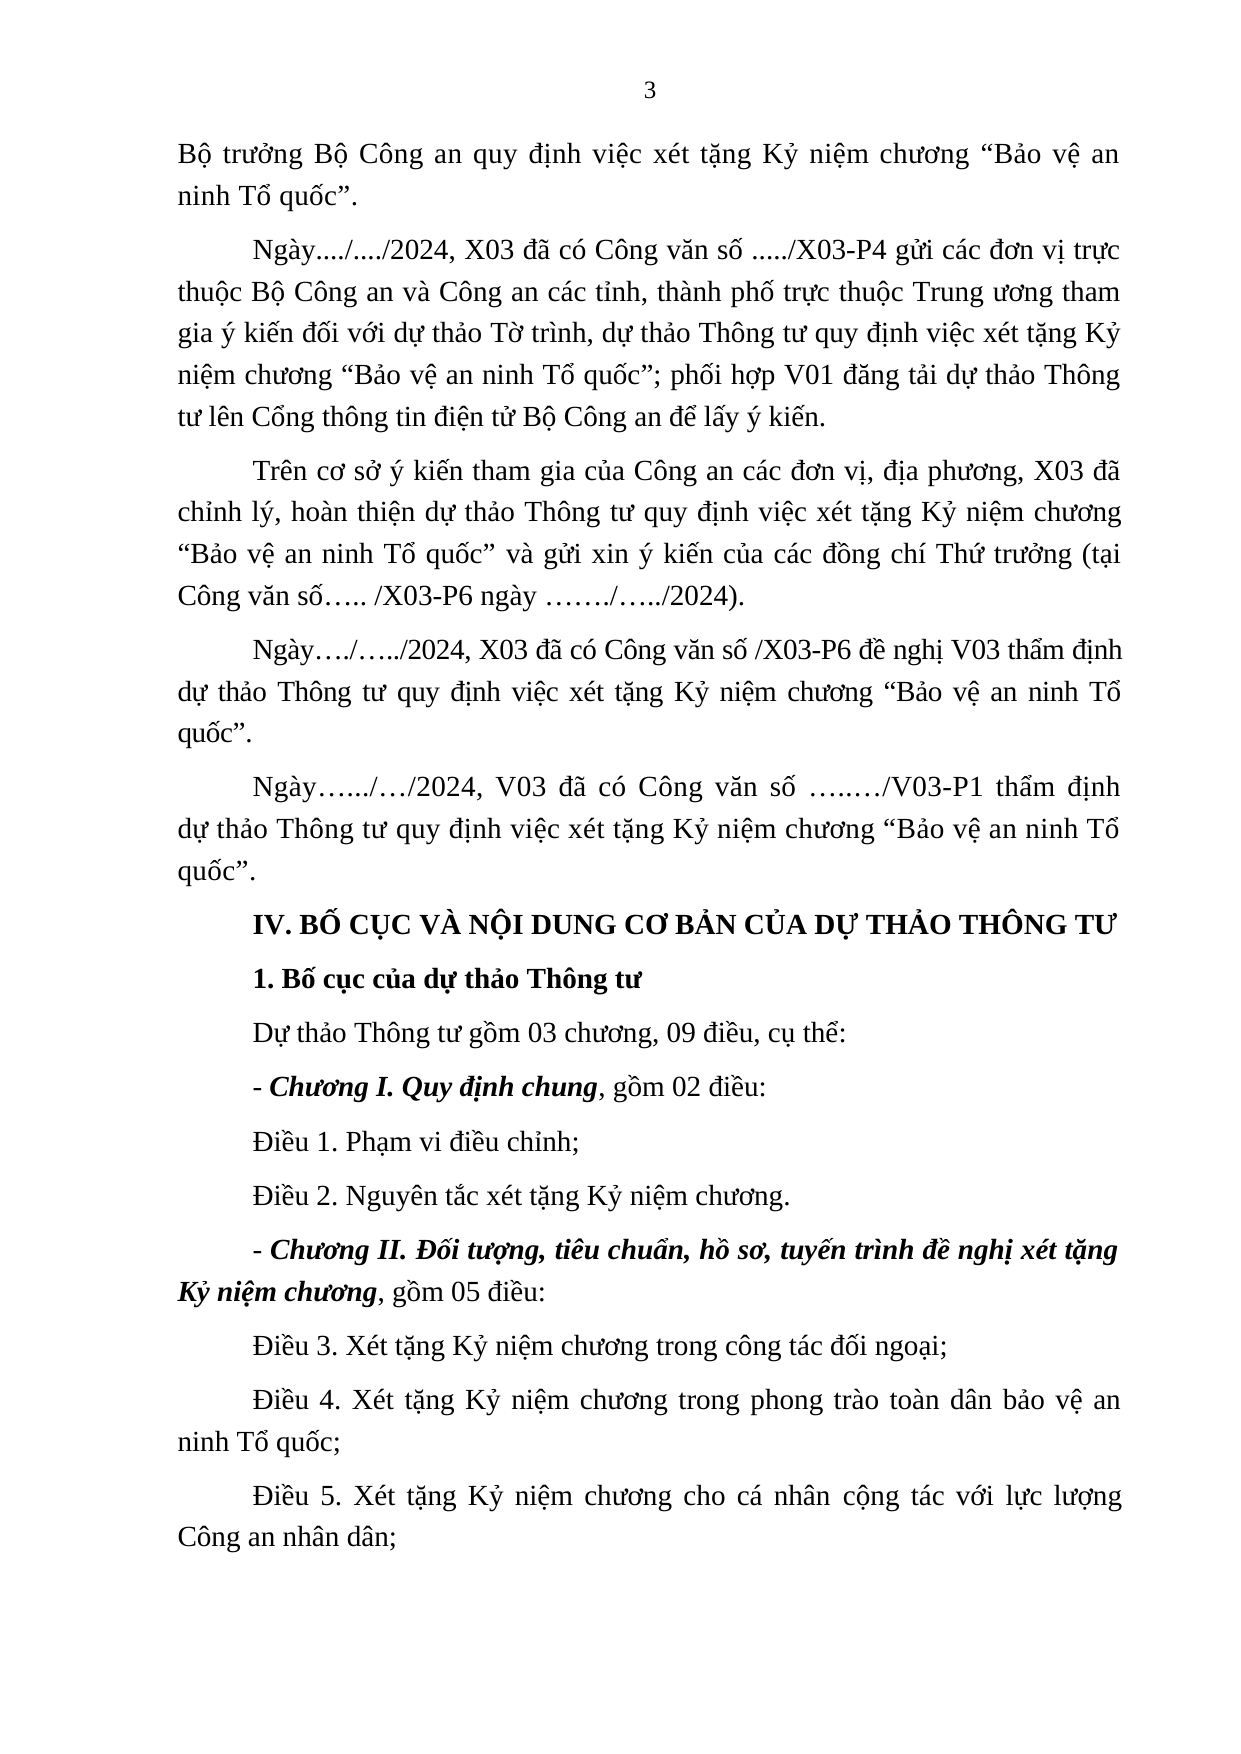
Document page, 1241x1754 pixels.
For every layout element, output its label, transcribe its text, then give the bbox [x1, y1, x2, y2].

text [177, 130, 1122, 213]
text Điều 3. Xét tặng Kỷ niệm chương trong công tác đối ngoại; [177, 1322, 1122, 1363]
text IV. BỐ CỤC VÀ NỘI DUNG CƠ BẢN CỦA DỰ THẢO THÔNG TƯ [177, 901, 1122, 943]
text Ngày..../..../2024, X03 đã có Công văn số ...../X03-P4 gửi các đơn vị trực thuộc Bộ Công an và Công an các tỉnh, thành phố trực thuộc Trung ương tham gia ý kiến đối với dự thảo Tờ trình, dự thảo Thông tư quy định việc xét tặng Kỷ niệm chương “Bảo vệ an ninh Tổ quốc”; phối hợp V01 đăng tải dự thảo Thông tư lên Cổng thông tin điện tử Bộ Công an để lấy ý kiến. [177, 226, 1122, 434]
text Điều 4. Xét tặng Kỷ niệm chương trong phong trào toàn dân bảo vệ an ninh Tổ quốc; [177, 1376, 1122, 1459]
text Trên cơ sở ý kiến tham gia của Công an các đơn vị, địa phương, X03 đã chỉnh lý, hoàn thiện dự thảo Thông tư quy định việc xét tặng Kỷ niệm chương “Bảo vệ an ninh Tổ quốc” và gửi xin ý kiến của các đồng chí Thứ trưởng (tại Công văn số….. /X03-P6 ngày ……./…../2024). [177, 447, 1122, 613]
text - Chương I. Quy định chung, gồm 02 điều: [177, 1063, 1122, 1105]
text Ngày…./…../2024, X03 đã có Công văn số /X03-P6 đề nghị V03 thẩm định dự thảo Thông tư quy định việc xét tặng Kỷ niệm chương “Bảo vệ an ninh Tổ quốc”. [177, 626, 1122, 751]
text Ngày….../…/2024, V03 đã có Công văn số …..…/V03-P1 thẩm định dự thảo Thông tư quy định việc xét tặng Kỷ niệm chương “Bảo vệ an ninh Tổ quốc”. [177, 763, 1122, 888]
text 1. Bố cục của dự thảo Thông tư [177, 955, 1122, 997]
text Điều 5. Xét tặng Kỷ niệm chương cho cá nhân cộng tác với lực lượng Công an nhân dân; [177, 1472, 1122, 1555]
text - Chương II. Đối tượng, tiêu chuẩn, hồ sơ, tuyến trình đề nghị xét tặng Kỷ niệm chương, gồm 05 điều: [177, 1226, 1122, 1309]
text Điều 2. Nguyên tắc xét tặng Kỷ niệm chương. [177, 1172, 1122, 1213]
text Dự thảo Thông tư gồm 03 chương, 09 điều, cụ thể: [177, 1009, 1122, 1051]
text Điều 1. Phạm vi điều chỉnh; [177, 1118, 1122, 1159]
